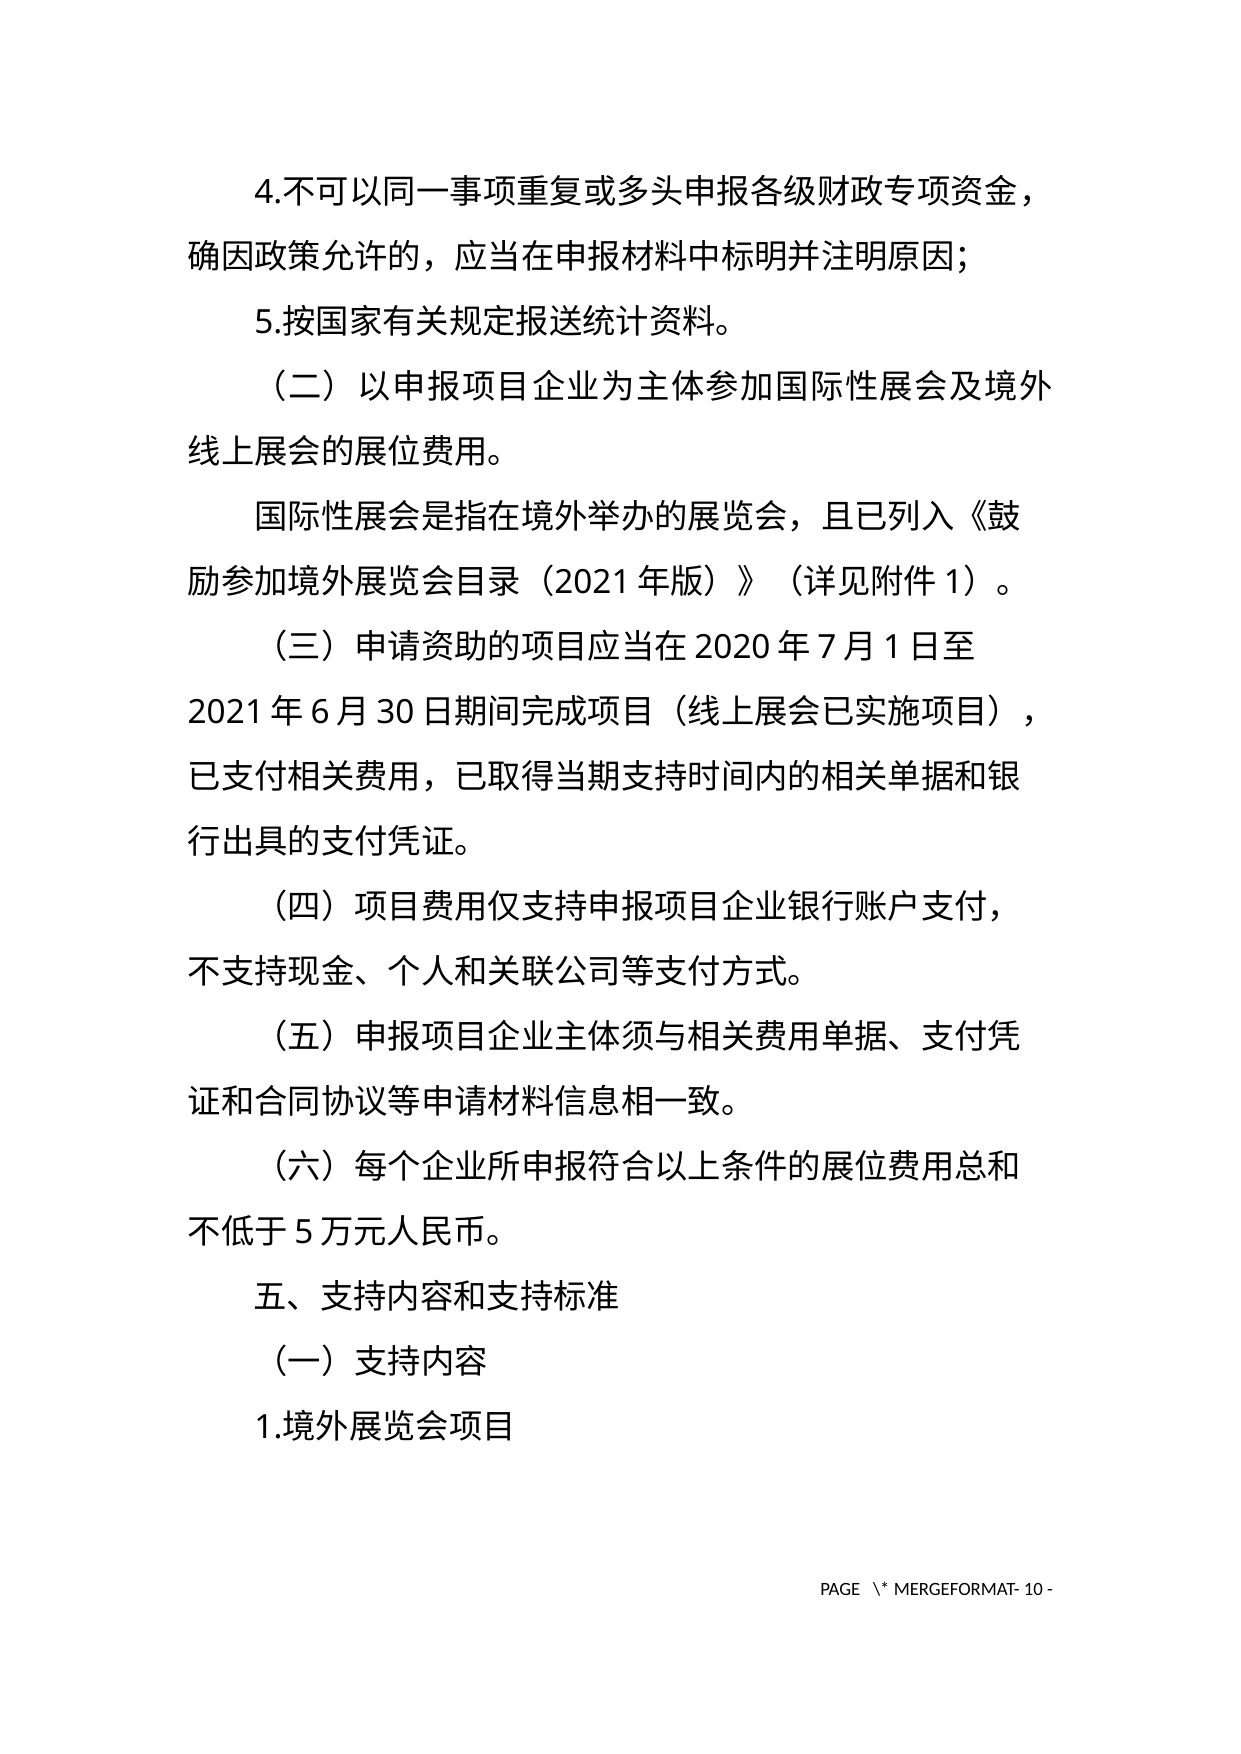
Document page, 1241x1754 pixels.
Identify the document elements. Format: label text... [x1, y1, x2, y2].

text 国际性展会是指在境外举办的展览会，且已列入《鼓励参加境外展览会目录（2021年版）》（详见附件1）。 [187, 481, 1053, 611]
text 5.按国家有关规定报送统计资料。 [187, 286, 1053, 351]
text （五）申报项目企业主体须与相关费用单据、支付凭证和合同协议等申请材料信息相一致。 [187, 1001, 1053, 1131]
text 4.不可以同一事项重复或多头申报各级财政专项资金，确因政策允许的，应当在申报材料中标明并注明原因； [187, 156, 1053, 286]
text （三）申请资助的项目应当在2020年7月1日至2021年6月30日期间完成项目（线上展会已实施项目），已支付相关费用，已取得当期支持时间内的相关单据和银行出具的支付凭证。 [187, 611, 1053, 871]
text （六）每个企业所申报符合以上条件的展位费用总和不低于5万元人民币。 [187, 1131, 1053, 1261]
text 五、支持内容和支持标准 [187, 1261, 1053, 1326]
text （四）项目费用仅支持申报项目企业银行账户支付，不支持现金、个人和关联公司等支付方式。 [187, 871, 1053, 1001]
text 1.境外展览会项目 [187, 1391, 1053, 1456]
text （一）支持内容 [187, 1326, 1053, 1391]
text （二）以申报项目企业为主体参加国际性展会及境外线上展会的展位费用。 [187, 351, 1053, 481]
